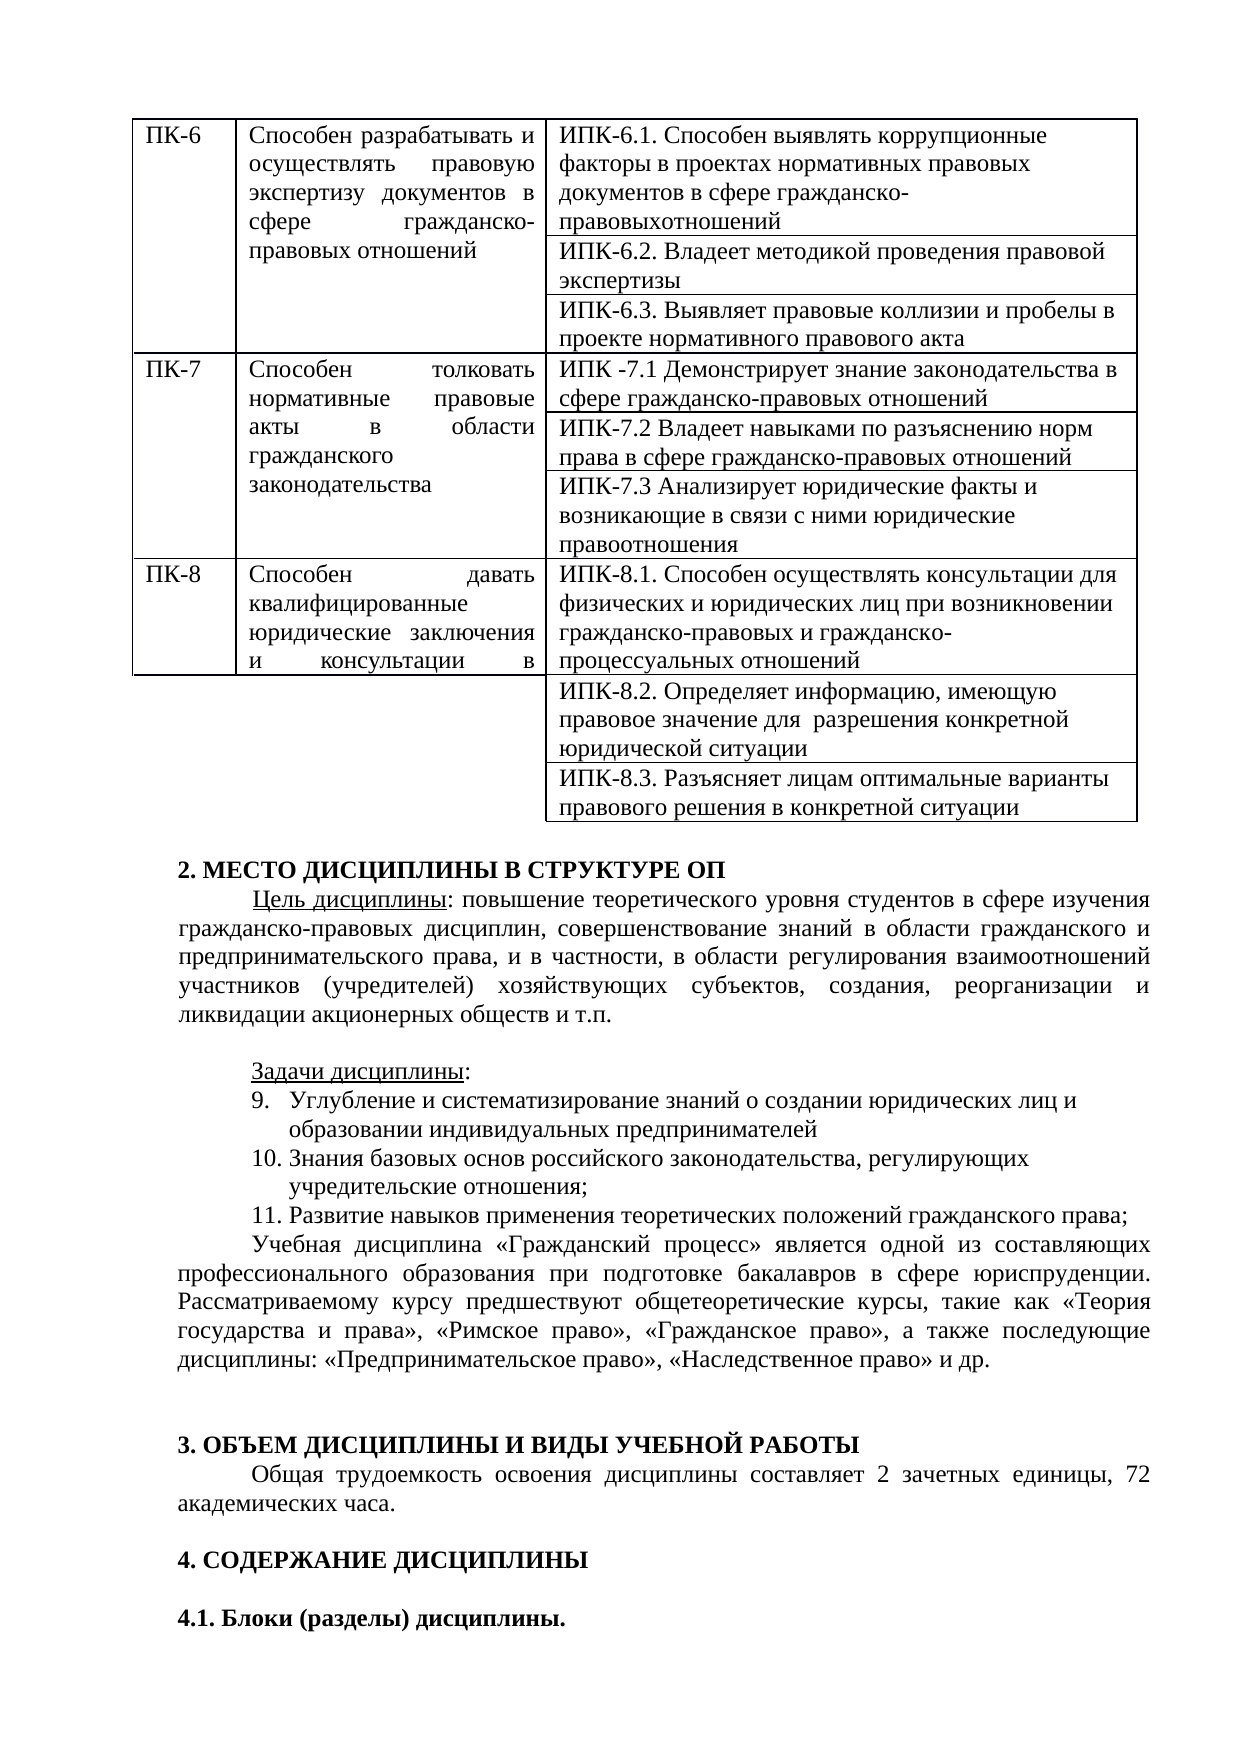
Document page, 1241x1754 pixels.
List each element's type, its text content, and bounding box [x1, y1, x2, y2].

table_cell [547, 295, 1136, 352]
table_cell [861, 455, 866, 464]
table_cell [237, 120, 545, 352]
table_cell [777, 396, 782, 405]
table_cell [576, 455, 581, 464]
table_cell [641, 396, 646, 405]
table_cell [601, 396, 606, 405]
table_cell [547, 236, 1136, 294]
text Цель дисциплины: повышение теоретического уровня студентов в сфере изучения гражданско-правовых дисциплин, совершенствование знаний в области гражданского и предпринимательского права, и в частности, в области регулирования взаимоотношений участников (учредителей) хозяйствующих субъектов, создания, реорганизации и ликвидации акционерных обществ и т.п. [178, 884, 1151, 1028]
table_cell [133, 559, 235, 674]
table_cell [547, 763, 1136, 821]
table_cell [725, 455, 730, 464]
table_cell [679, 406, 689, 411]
list Знания базовых основ российского законодательства, регулирующих учредительские отношения; [251, 1143, 1152, 1200]
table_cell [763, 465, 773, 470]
text 3. Объем дисциплины и виды учебной работы [177, 1430, 1152, 1459]
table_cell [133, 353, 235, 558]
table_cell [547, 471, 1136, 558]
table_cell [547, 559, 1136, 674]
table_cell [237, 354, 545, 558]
list Развитие навыков применения теоретических положений гражданского права; [251, 1200, 1152, 1229]
text 2. Место ДИСЦИПЛИНЫ В структуре ОП [177, 855, 1152, 884]
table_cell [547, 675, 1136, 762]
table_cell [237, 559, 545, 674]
text Задачи дисциплины: [177, 1056, 1152, 1085]
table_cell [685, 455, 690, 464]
text 4.1. Блоки (разделы) дисциплины. [177, 1603, 1152, 1631]
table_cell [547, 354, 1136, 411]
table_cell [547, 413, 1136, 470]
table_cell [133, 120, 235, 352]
text Учебная дисциплина «Гражданский процесс» является одной из составляющих профессионального образования при подготовке бакалавров в сфере юриспруденции. Рассматриваемому курсу предшествуют общетеоретические курсы, такие как «Теория государства и права», «Римское право», «Гражданское право», а также последующие дисциплины: «Предпринимательское право», «Наследственное право» и др. [177, 1229, 1152, 1373]
text Общая трудоемкость освоения дисциплины составляет 2 зачетных единицы, 72 академических часа. [177, 1459, 1152, 1516]
list Углубление и систематизирование знаний о создании юридических лиц и образовании индивидуальных предпринимателей [251, 1085, 1152, 1143]
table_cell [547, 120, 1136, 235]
text 4. Содержание дисциплины [177, 1545, 1152, 1574]
